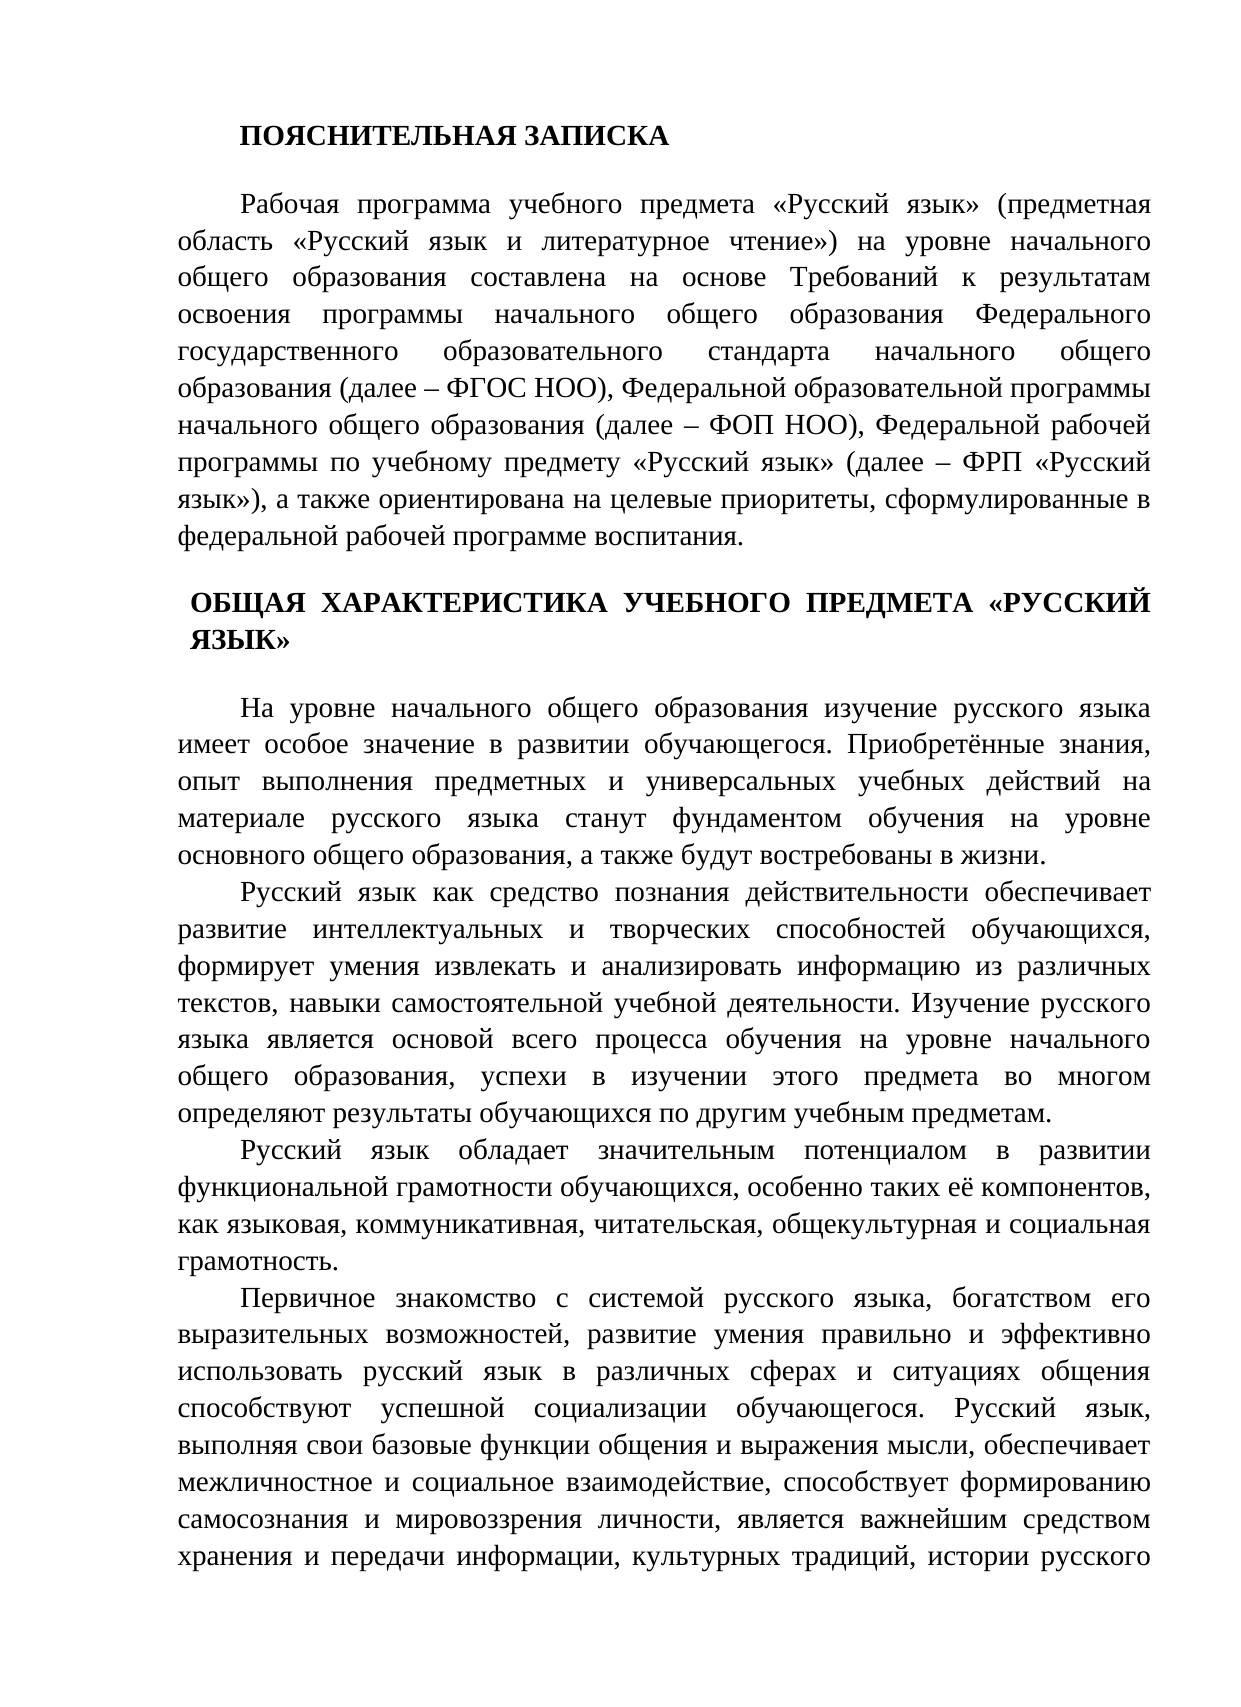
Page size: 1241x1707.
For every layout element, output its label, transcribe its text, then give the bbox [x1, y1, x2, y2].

text ОБЩАЯ ХАРАКТЕРИСТИКА УЧЕБНОГО ПРЕДМЕТА «РУССКИЙ ЯЗЫК» [190, 585, 1152, 656]
text Русский язык обладает значительным потенциалом в развитии функциональной грамотности обучающихся, особенно таких её компонентов, как языковая, коммуникативная, читательская, общекультурная и социальная грамотность. [177, 1132, 1152, 1276]
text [177, 1280, 1152, 1571]
text ПОЯСНИТЕЛЬНАЯ ЗАПИСКА [177, 118, 1152, 152]
text На уровне начального общего образования изучение русского языка имеет особое значение в развитии обучающегося. Приобретённые знания, опыт выполнения предметных и универсальных учебных действий на материале русского языка станут фундаментом обучения на уровне основного общего образования, а также будут востребованы в жизни. [177, 690, 1152, 871]
text Русский язык как средство познания действительности обеспечивает развитие интеллектуальных и творческих способностей обучающихся, формирует умения извлекать и анализировать информацию из различных текстов, навыки самостоятельной учебной деятельности. Изучение русского языка является основой всего процесса обучения на уровне начального общего образования, успехи в изучении этого предмета во многом определяют результаты обучающихся по другим учебным предметам. [177, 874, 1152, 1129]
text Рабочая программа учебного предмета «Русский язык» (предметная область «Русский язык и литературное чтение») на уровне начального общего образования составлена на основе Требований к результатам освоения программы начального общего образования Федерального государственного образовательного стандарта начального общего образования (далее – ФГОС НОО), Федеральной образовательной программы начального общего образования (далее – ФОП НОО), Федеральной рабочей программы по учебному предмету «Русский язык» (далее – ФРП «Русский язык»), а также ориентирована на целевые приоритеты, сформулированные в федеральной рабочей программе воспитания. [177, 186, 1152, 551]
